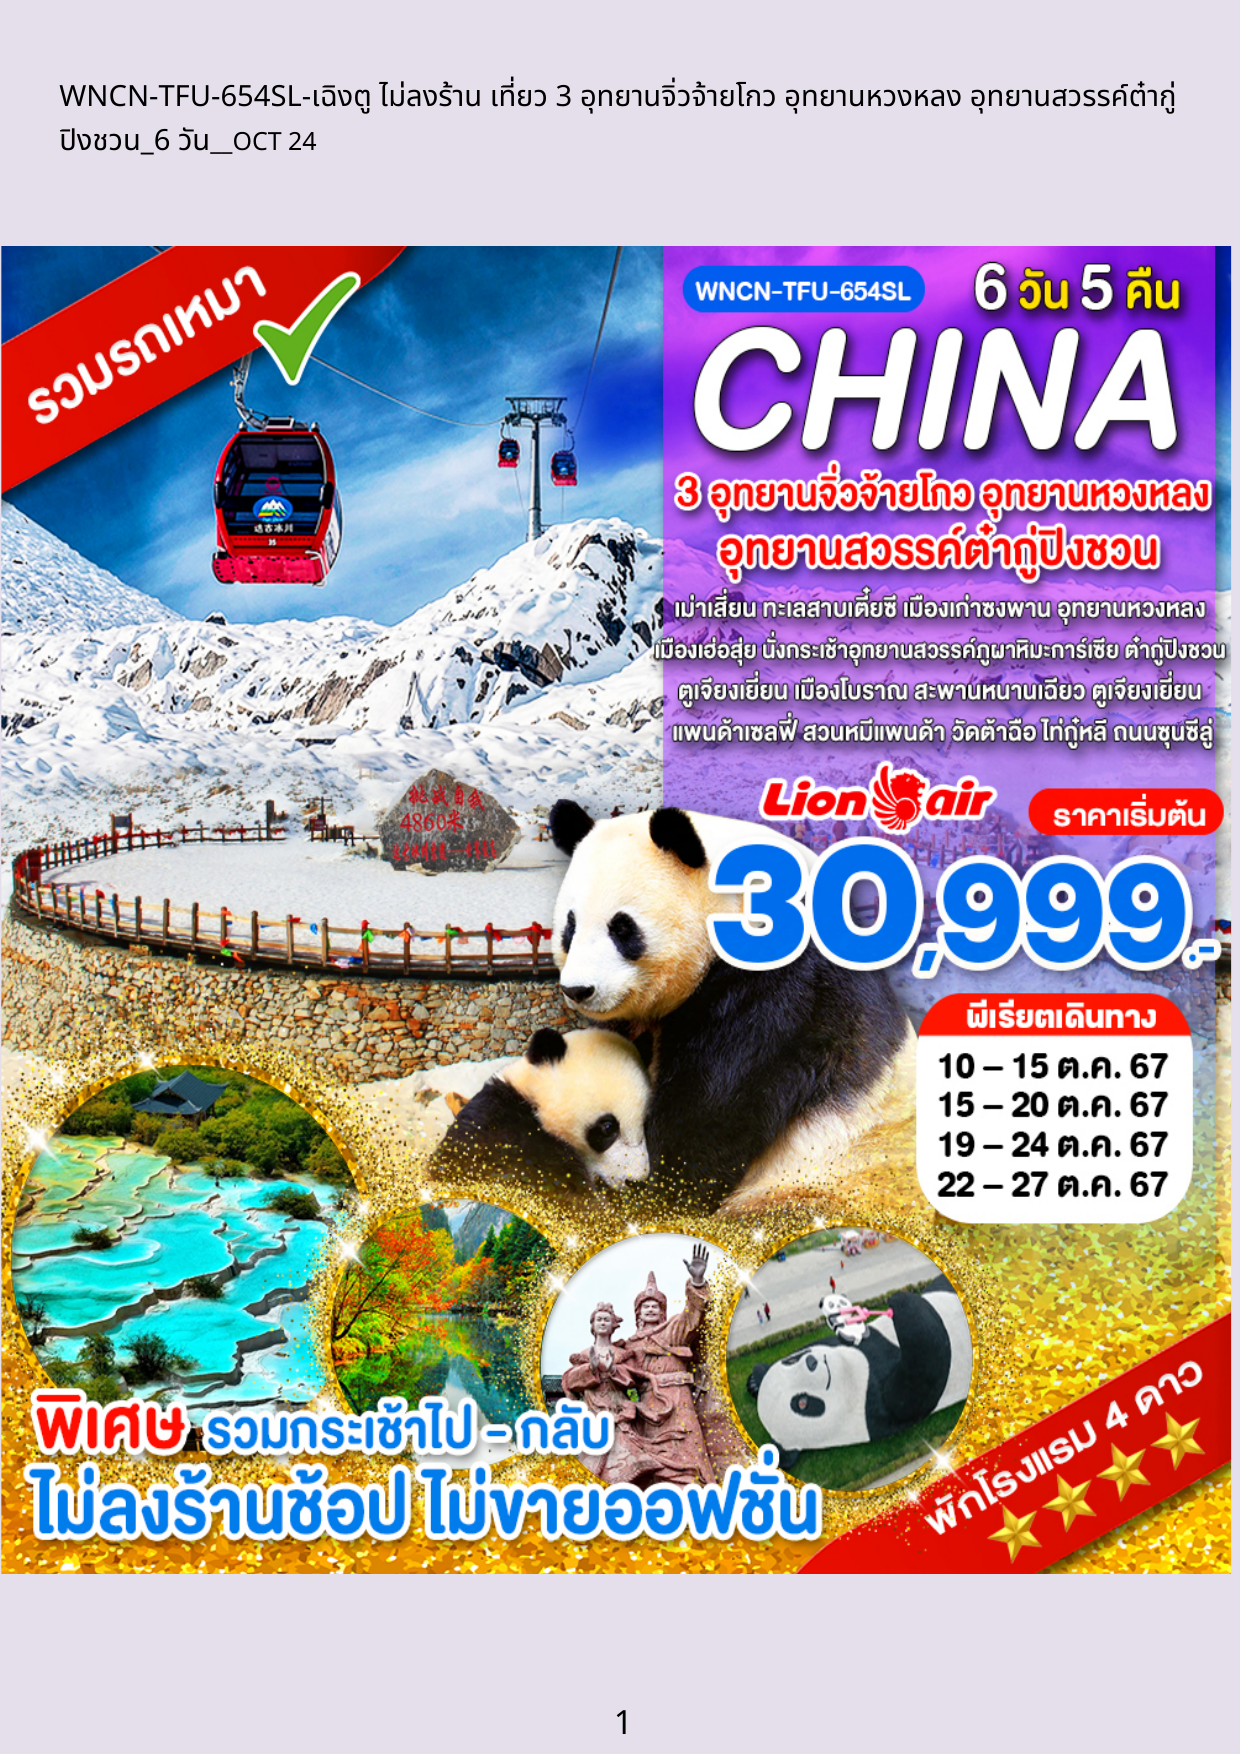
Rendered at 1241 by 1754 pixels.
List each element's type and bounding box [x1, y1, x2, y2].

picture [0, 246, 1230, 1571]
